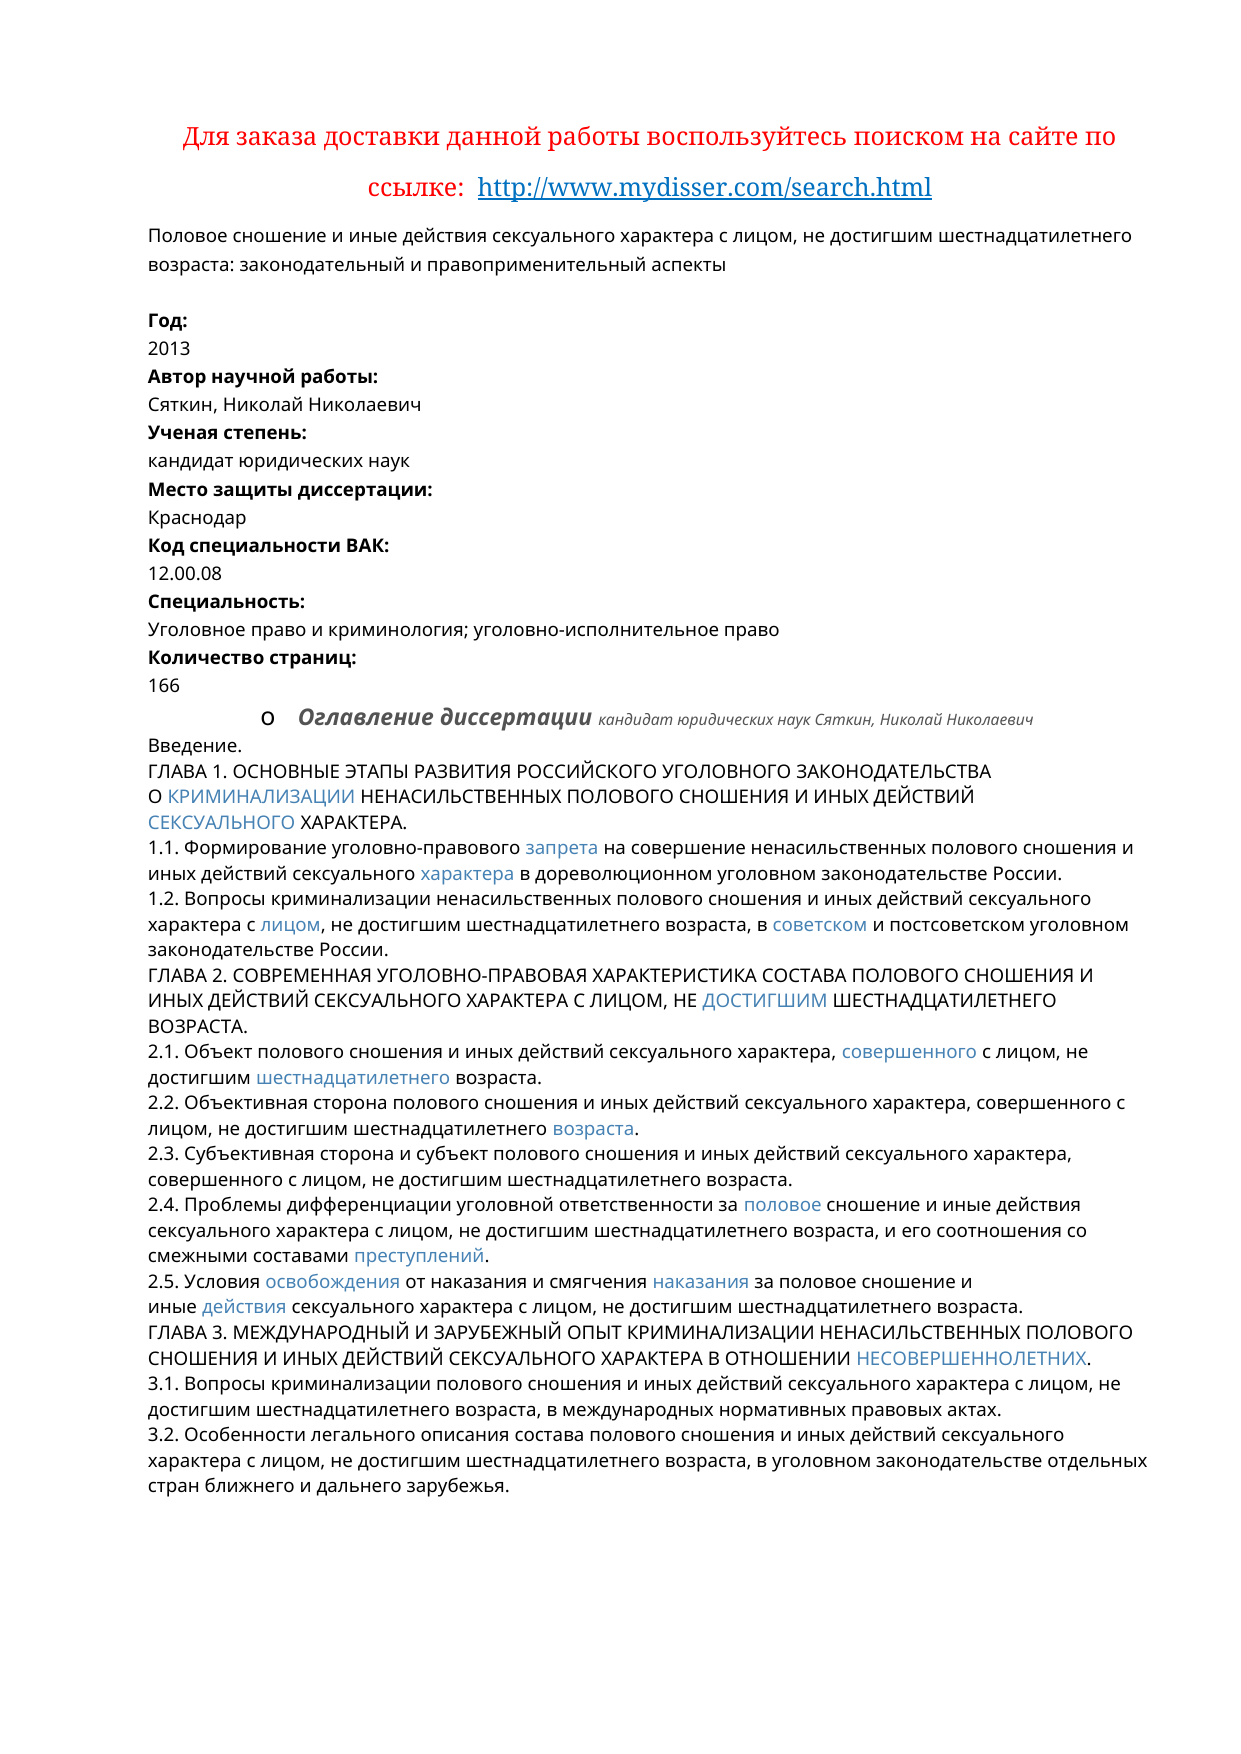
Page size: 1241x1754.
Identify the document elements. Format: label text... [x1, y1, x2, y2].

text 166 [148, 670, 1152, 698]
text Специальность: [148, 586, 1152, 614]
text Для заказа доставки данной работы воспользуйтесь поиском на сайте по ссылке: http://www.mydisser.com/search.html [148, 118, 1152, 203]
text кандидат юридических наук [148, 445, 1152, 473]
text 12.00.08 [148, 558, 1152, 586]
text Количество cтраниц: [148, 642, 1152, 670]
text Ученая cтепень: [148, 417, 1152, 445]
text Краснодар [148, 501, 1152, 529]
text Место защиты диссертации: [148, 473, 1152, 501]
text Сяткин, Николай Николаевич [148, 389, 1152, 417]
text Автор научной работы: [148, 361, 1152, 389]
subtitle Оглавление диссертации кандидат юридических наук Сяткин, Николай Николаевич [260, 698, 1152, 732]
text Половое сношение и иные действия сексуального характера с лицом, не достигшим шестнадцатилетнего возраста: законодательный и правоприменительный аспекты Год: [148, 220, 1152, 333]
text Код cпециальности ВАК: [148, 529, 1152, 558]
text Уголовное право и криминология; уголовно-исполнительное право [148, 614, 1152, 642]
text 2013 [148, 333, 1152, 361]
